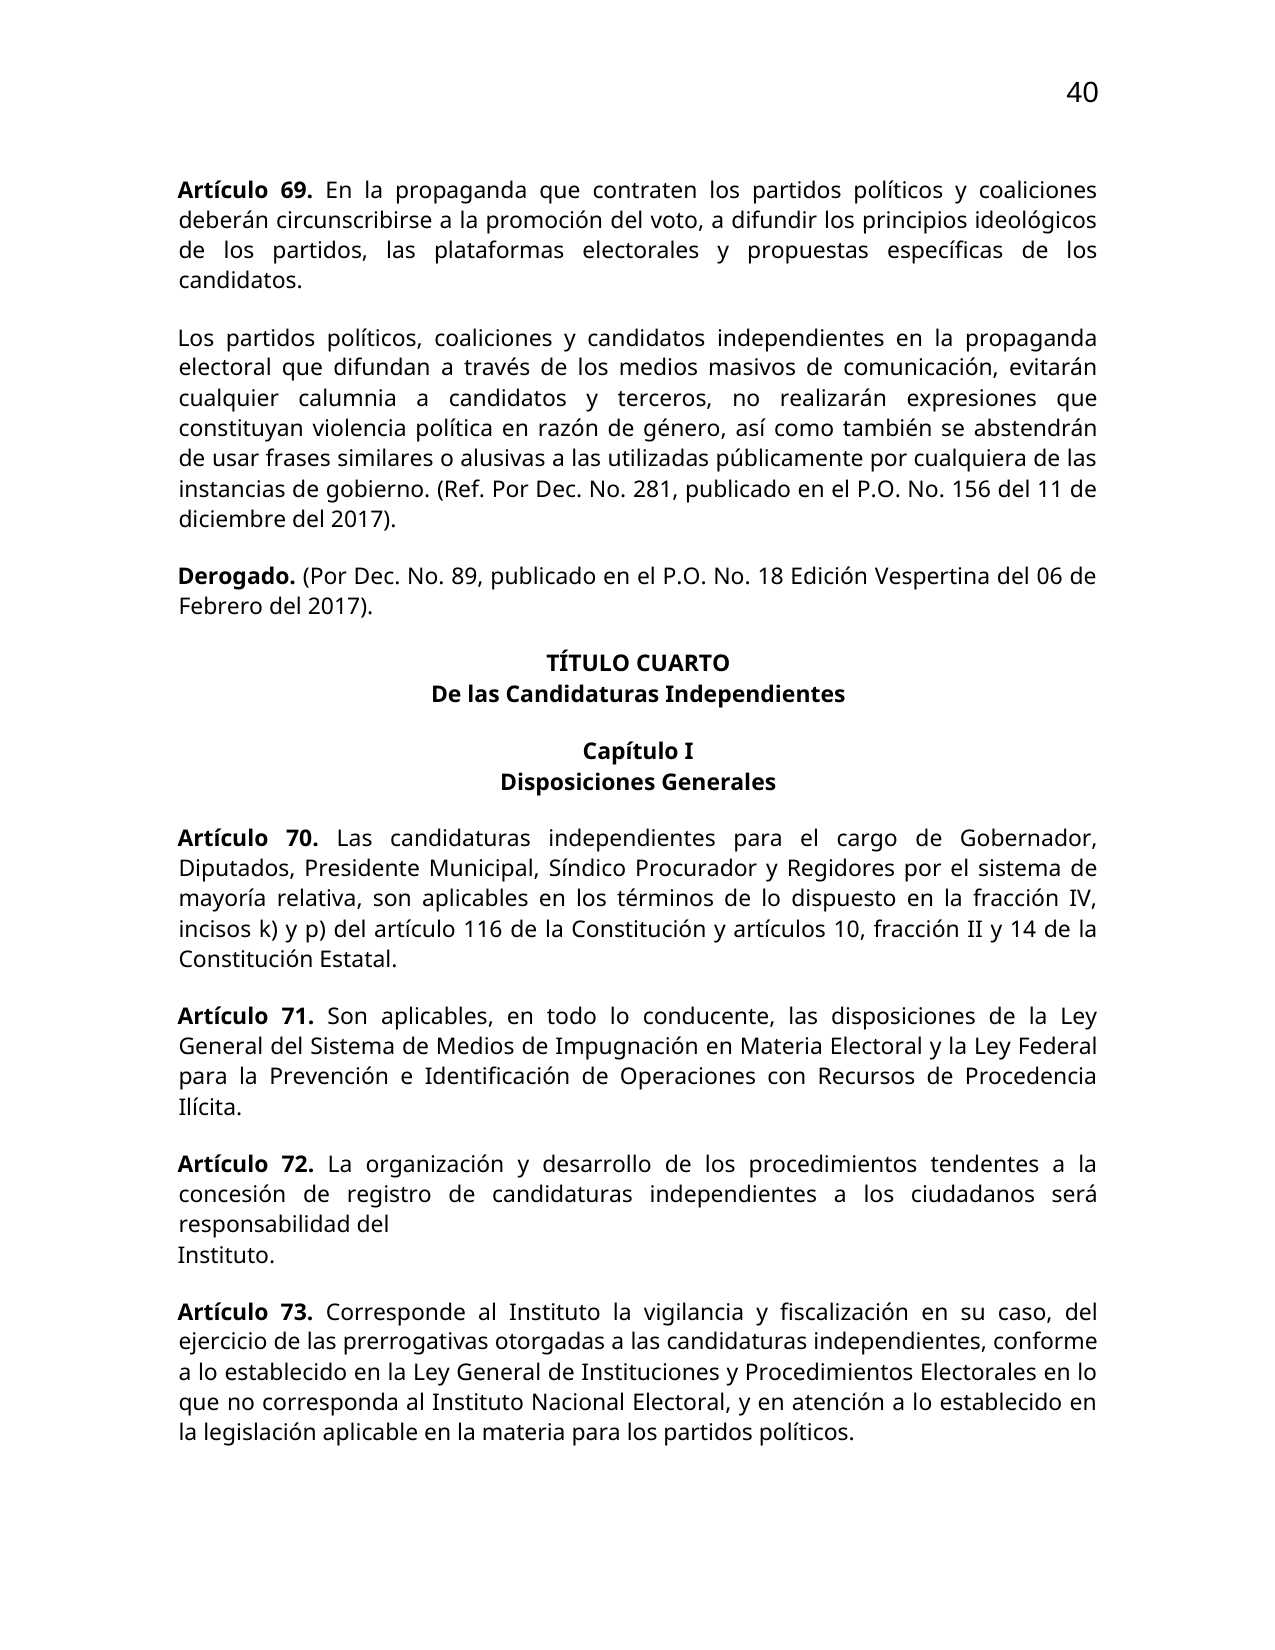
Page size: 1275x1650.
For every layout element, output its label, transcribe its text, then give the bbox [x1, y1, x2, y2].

text Artículo 73. Corresponde al Instituto la vigilancia y fiscalización en su caso, del ejercicio de las prerrogativas otorgadas a las candidaturas independientes, conforme a lo establecido en la Ley General de Instituciones y Procedimientos Electorales en lo que no corresponda al Instituto Nacional Electoral, y en atención a lo establecido en la legislación aplicable en la materia para los partidos políticos. [177, 1296, 1098, 1447]
text Capítulo I [176, 735, 1100, 766]
text TÍTULO CUARTO [176, 647, 1100, 678]
text Artículo 69. En la propaganda que contraten los partidos políticos y coaliciones deberán circunscribirse a la promoción del voto, a difundir los principios ideológicos de los partidos, las plataformas electorales y propuestas específicas de los candidatos. [177, 174, 1098, 296]
text Artículo 70. Las candidaturas independientes para el cargo de Gobernador, Diputados, Presidente Municipal, Síndico Procurador y Regidores por el sistema de mayoría relativa, son aplicables en los términos de lo dispuesto en la fracción IV, incisos k) y p) del artículo 116 de la Constitución y artículos 10, fracción II y 14 de la Constitución Estatal. [177, 823, 1098, 974]
text Instituto. [177, 1239, 1098, 1269]
text Disposiciones Generales [176, 766, 1100, 796]
text Derogado. (Por Dec. No. 89, publicado en el P.O. No. 18 Edición Vespertina del 06 de Febrero del 2017). [177, 560, 1098, 621]
text Artículo 72. La organización y desarrollo de los procedimientos tendentes a la concesión de registro de candidaturas independientes a los ciudadanos será responsabilidad del [177, 1148, 1098, 1239]
text Artículo 71. Son aplicables, en todo lo conducente, las disposiciones de la Ley General del Sistema de Medios de Impugnación en Materia Electoral y la Ley Federal para la Prevención e Identificación de Operaciones con Recursos de Procedencia Ilícita. [177, 1001, 1098, 1122]
text De las Candidaturas Independientes [176, 678, 1100, 709]
text Los partidos políticos, coaliciones y candidatos independientes en la propaganda electoral que difundan a través de los medios masivos de comunicación, evitarán cualquier calumnia a candidatos y terceros, no realizarán expresiones que constituyan violencia política en razón de género, así como también se abstendrán de usar frases similares o alusivas a las utilizadas públicamente por cualquiera de las instancias de gobierno. (Ref. Por Dec. No. 281, publicado en el P.O. No. 156 del 11 de diciembre del 2017). [177, 322, 1098, 534]
